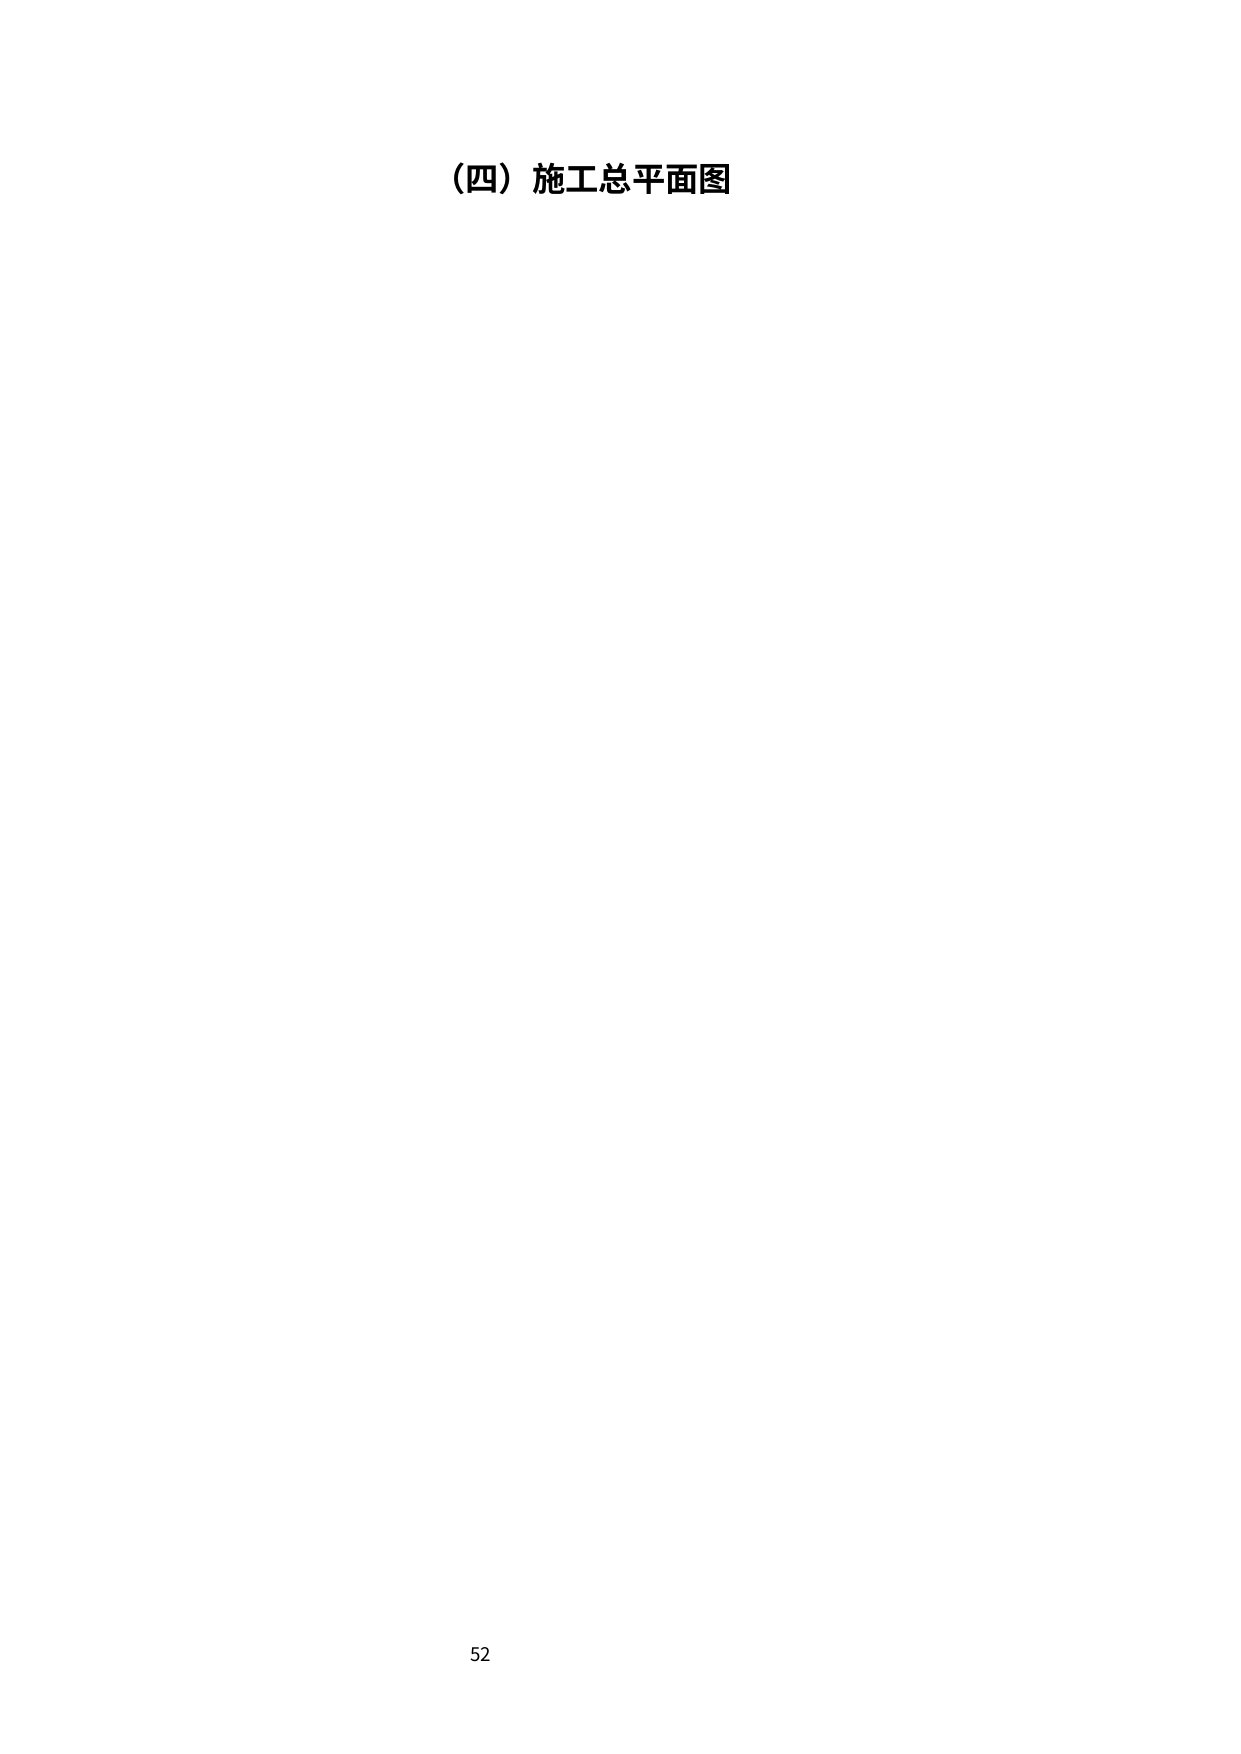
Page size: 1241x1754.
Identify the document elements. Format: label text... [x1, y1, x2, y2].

text （四）施工总平面图 [148, 148, 1093, 203]
